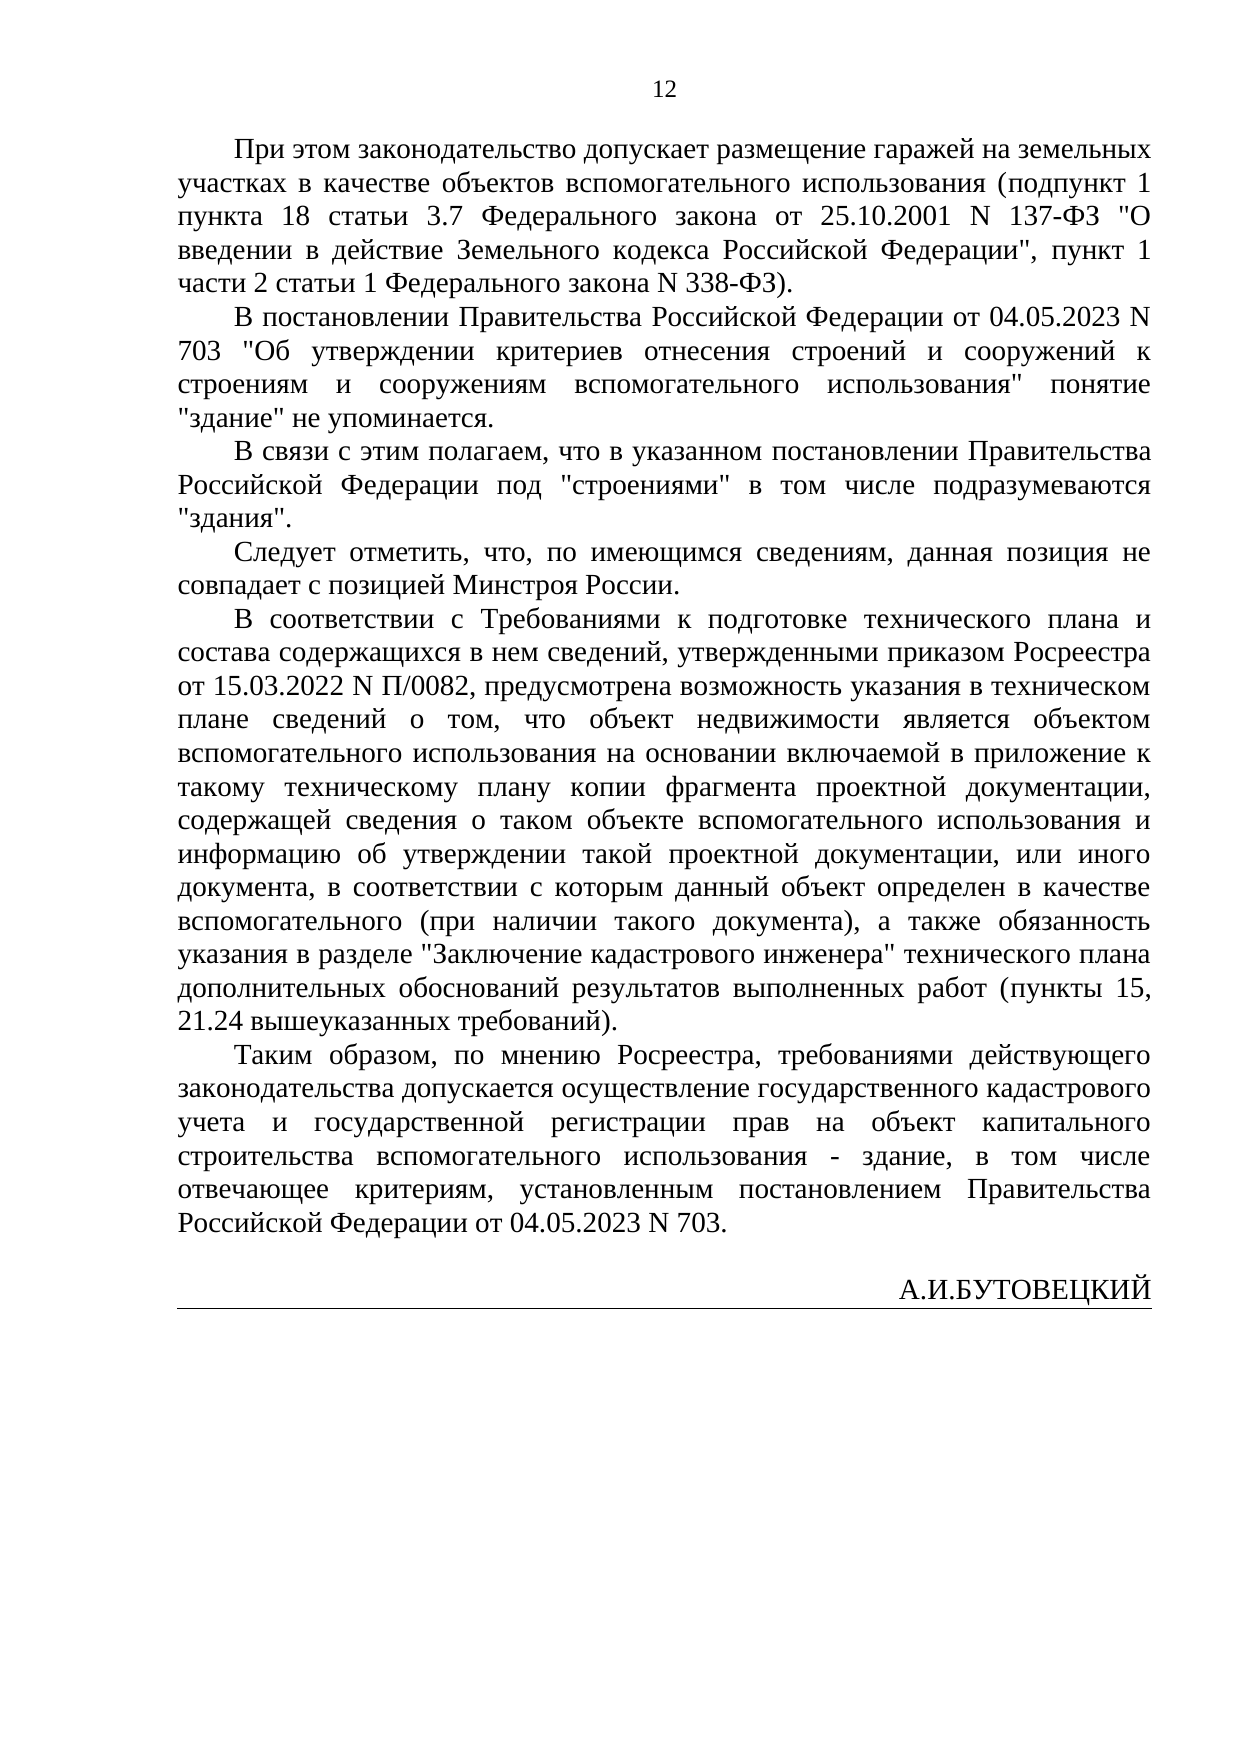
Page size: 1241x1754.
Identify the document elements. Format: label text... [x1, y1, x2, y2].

text А.И.БУТОВЕЦКИЙ [177, 1272, 1152, 1305]
text В связи с этим полагаем, что в указанном постановлении Правительства Российской Федерации под "строениями" в том числе подразумеваются "здания". [177, 433, 1152, 534]
text В соответствии с Требованиями к подготовке технического плана и состава содержащихся в нем сведений, утвержденными приказом Росреестра от 15.03.2022 N П/0082, предусмотрена возможность указания в техническом плане сведений о том, что объект недвижимости является объектом вспомогательного использования на основании включаемой в приложение к такому техническому плану копии фрагмента проектной документации, содержащей сведения о таком объекте вспомогательного использования и информацию об утверждении такой проектной документации, или иного документа, в соответствии с которым данный объект определен в качестве вспомогательного (при наличии такого документа), а также обязанность указания в разделе "Заключение кадастрового инженера" технического плана дополнительных обоснований результатов выполненных работ (пункты 15, 21.24 вышеуказанных требований). [177, 601, 1152, 1037]
text Следует отметить, что, по имеющимся сведениям, данная позиция не совпадает с позицией Минстроя России. [177, 534, 1152, 601]
text При этом законодательство допускает размещение гаражей на земельных участках в качестве объектов вспомогательного использования (подпункт 1 пункта 18 статьи 3.7 Федерального закона от 25.10.2001 N 137-ФЗ "О введении в действие Земельного кодекса Российской Федерации", пункт 1 части 2 статьи 1 Федерального закона N 338-ФЗ). [177, 131, 1152, 299]
text В постановлении Правительства Российской Федерации от 04.05.2023 N 703 "Об утверждении критериев отнесения строений и сооружений к строениям и сооружениям вспомогательного использования" понятие "здание" не упоминается. [177, 299, 1152, 433]
text Таким образом, по мнению Росреестра, требованиями действующего законодательства допускается осуществление государственного кадастрового учета и государственной регистрации прав на объект капитального строительства вспомогательного использования - здание, в том числе отвечающее критериям, установленным постановлением Правительства Российской Федерации от 04.05.2023 N 703. [177, 1037, 1152, 1238]
